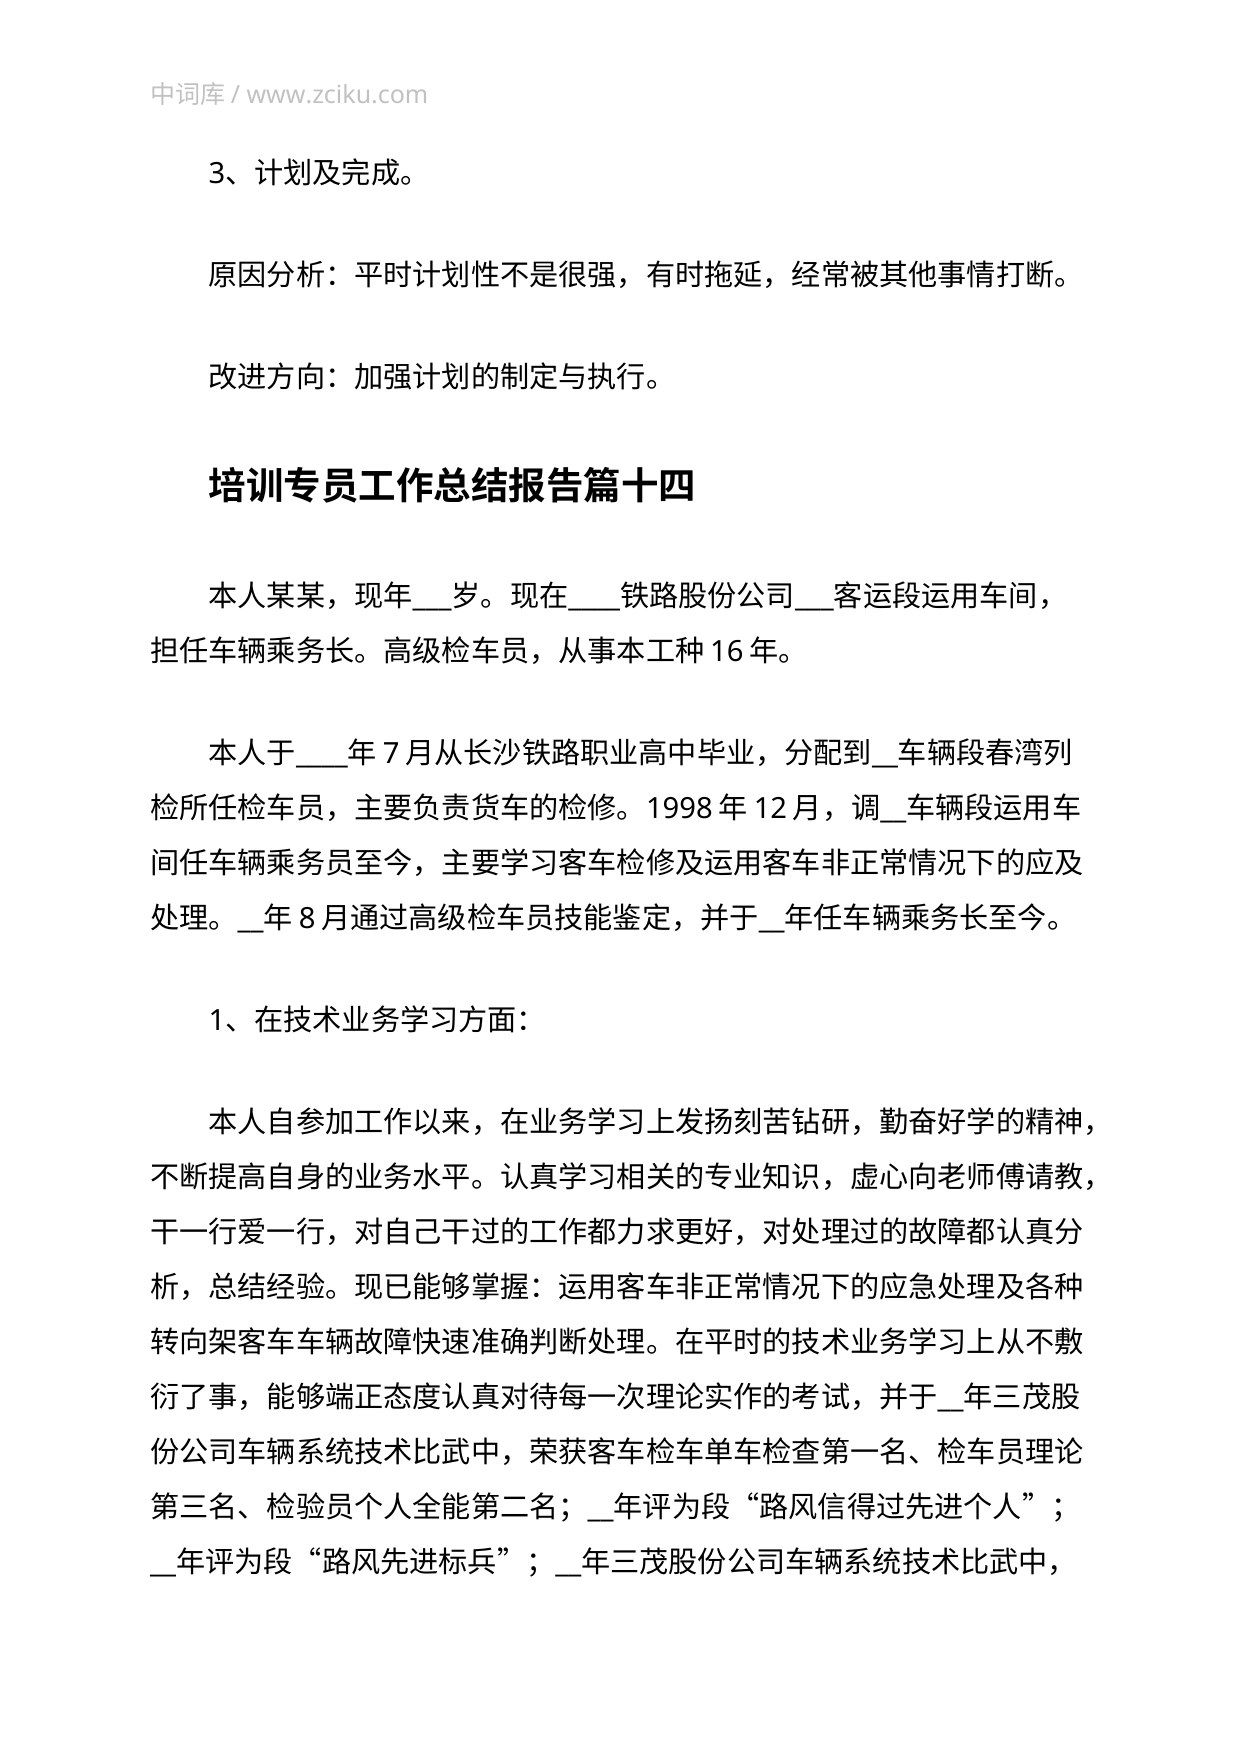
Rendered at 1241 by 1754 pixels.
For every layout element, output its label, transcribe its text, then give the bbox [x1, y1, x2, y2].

text 原因分析：平时计划性不是很强，有时拖延，经常被其他事情打断。 [150, 252, 1090, 294]
text 培训专员工作总结报告篇十四 [150, 456, 1090, 510]
text 3、计划及完成。 [150, 150, 1090, 192]
text 改进方向：加强计划的制定与执行。 [150, 354, 1090, 396]
text 本人于____年7月从长沙铁路职业高中毕业，分配到__车辆段春湾列检所任检车员，主要负责货车的检修。1998年12月，调__车辆段运用车间任车辆乘务员至今，主要学习客车检修及运用客车非正常情况下的应及处理。__年8月通过高级检车员技能鉴定，并于__年任车辆乘务长至今。 [150, 730, 1090, 937]
text 1、在技术业务学习方面： [150, 997, 1090, 1039]
text 本人某某，现年___岁。现在____铁路股份公司___客运段运用车间，担任车辆乘务长。高级检车员，从事本工种16年。 [150, 573, 1090, 670]
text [150, 1099, 1090, 1581]
